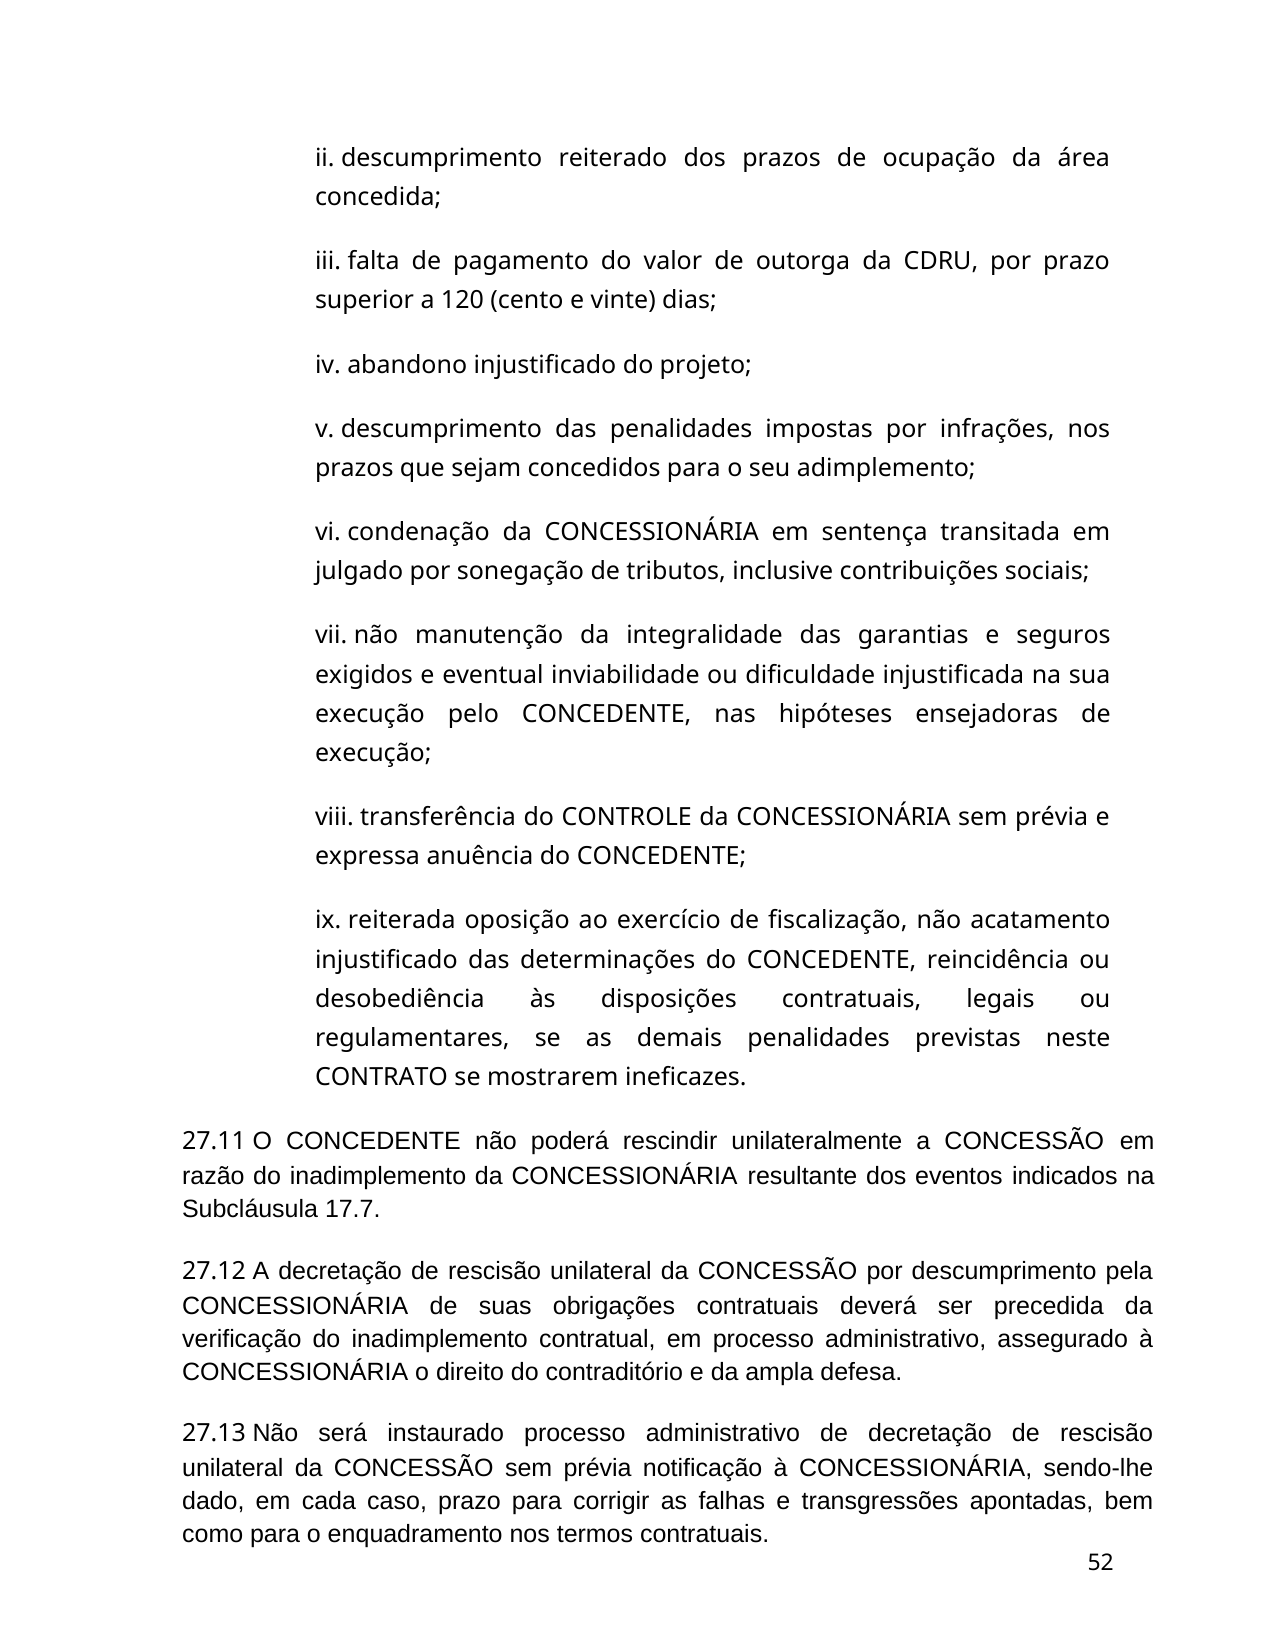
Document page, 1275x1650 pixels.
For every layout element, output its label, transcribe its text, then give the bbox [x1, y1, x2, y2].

list reiterada oposição ao exercício de fiscalização, não acatamento injustificado das determinações do CONCEDENTE, reincidência ou desobediência às disposições contratuais, legais ou regulamentares, se as demais penalidades previstas neste CONTRATO se mostrarem ineficazes. [315, 902, 1111, 1093]
list não manutenção da integralidade das garantias e seguros exigidos e eventual inviabilidade ou dificuldade injustificada na sua execução pelo CONCEDENTE, nas hipóteses ensejadoras de execução; [315, 617, 1111, 769]
list descumprimento reiterado dos prazos de ocupação da área concedida; [315, 139, 1111, 213]
list A decretação de rescisão unilateral da CONCESSÃO por descumprimento pela CONCESSIONÁRIA de suas obrigações contratuais deverá ser precedida da verificação do inadimplemento contratual, em processo administrativo, assegurado à CONCESSIONÁRIA o direito do contraditório e da ampla defesa. [182, 1252, 1154, 1385]
list O CONCEDENTE não poderá rescindir unilateralmente a CONCESSÃO em razão do inadimplemento da CONCESSIONÁRIA resultante dos eventos indicados na Subcláusula 17.7. [182, 1123, 1154, 1223]
list falta de pagamento do valor de outorga da CDRU, por prazo superior a 120 (cento e vinte) dias; [315, 243, 1111, 316]
list transferência do CONTROLE da CONCESSIONÁRIA sem prévia e expressa anuência do CONCEDENTE; [315, 799, 1111, 872]
list descumprimento das penalidades impostas por infrações, nos prazos que sejam concedidos para o seu adimplemento; [315, 410, 1111, 484]
list condenação da CONCESSIONÁRIA em sentença transitada em julgado por sonegação de tributos, inclusive contribuições sociais; [315, 514, 1111, 587]
list Não será instaurado processo administrativo de decretação de rescisão unilateral da CONCESSÃO sem prévia notificação à CONCESSIONÁRIA, sendo-lhe dado, em cada caso, prazo para corrigir as falhas e transgressões apontadas, bem como para o enquadramento nos termos contratuais. [182, 1415, 1154, 1548]
list abandono injustificado do projeto; [315, 346, 1111, 380]
